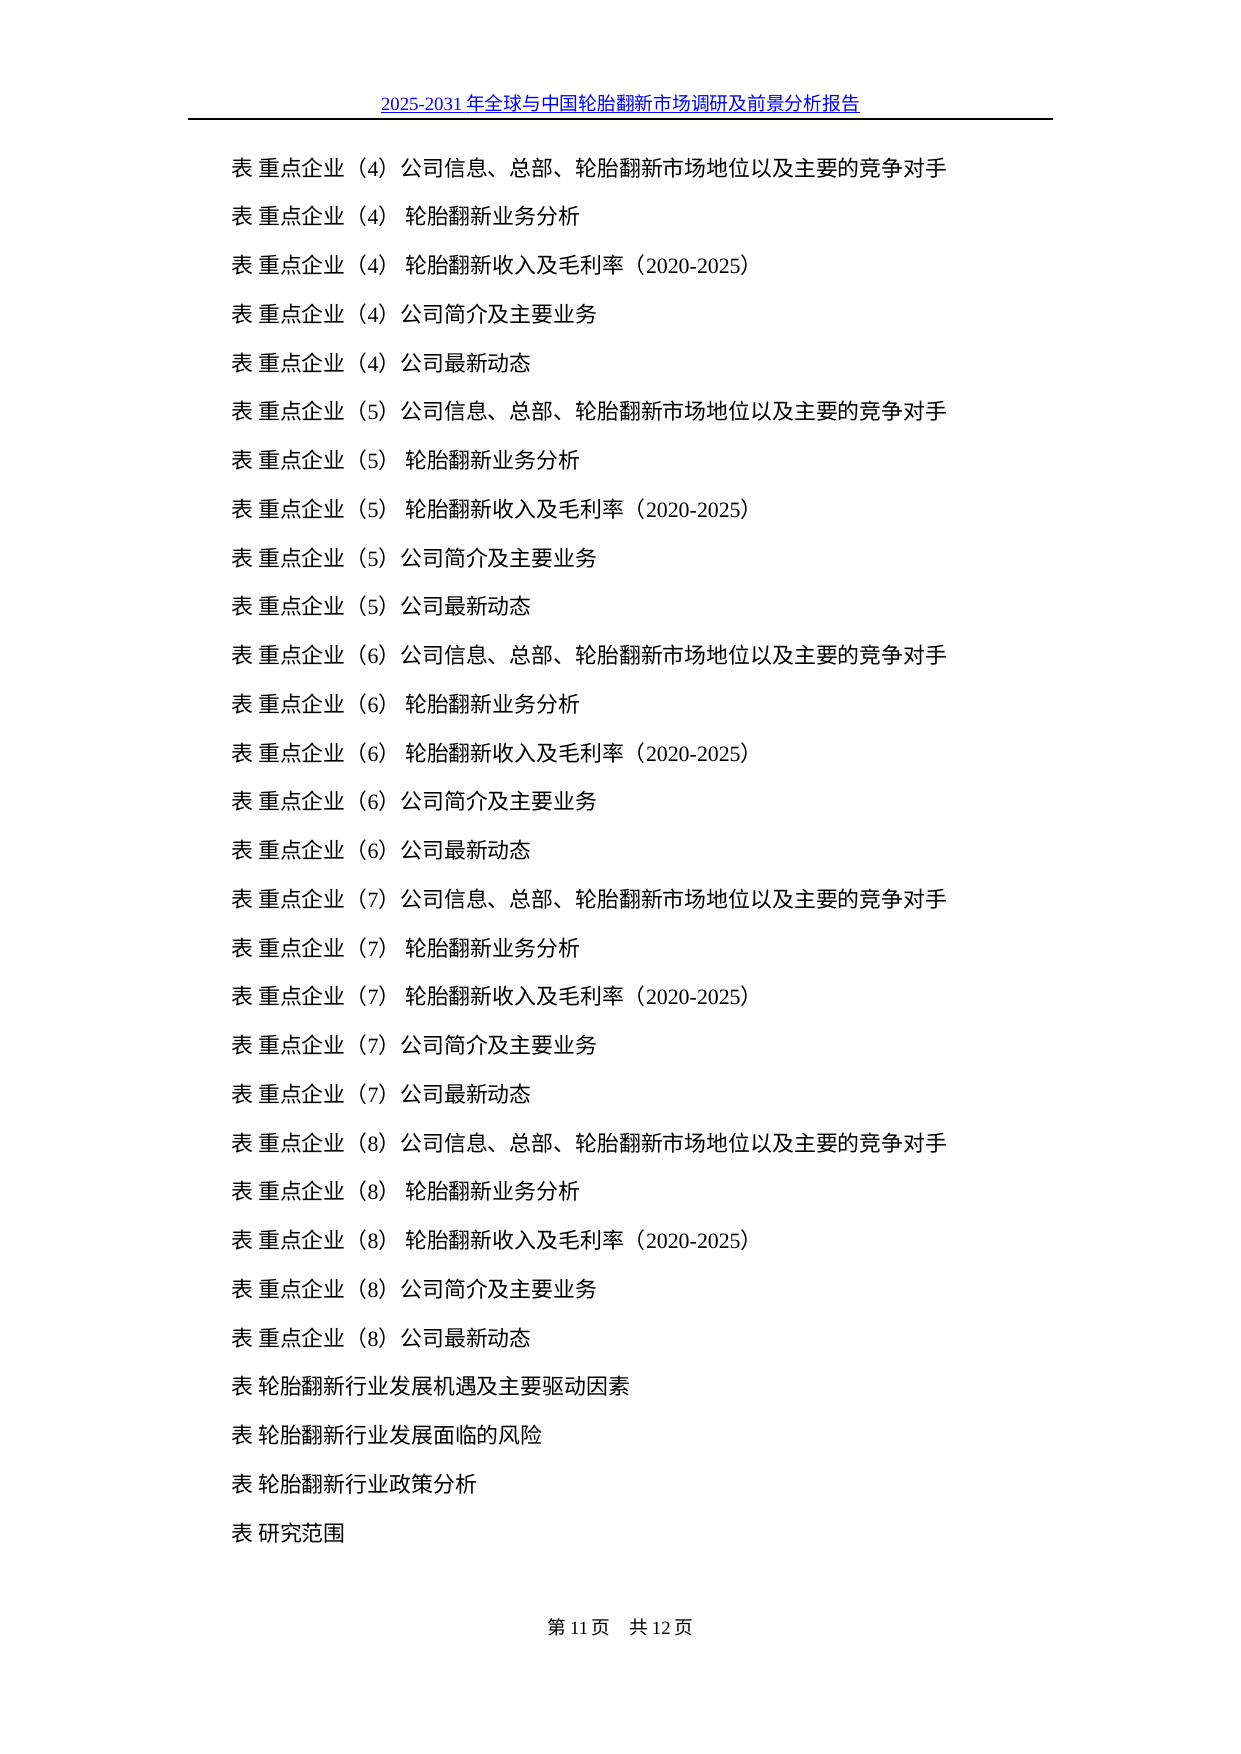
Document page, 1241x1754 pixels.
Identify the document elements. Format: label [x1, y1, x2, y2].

text [187, 150, 1053, 1548]
